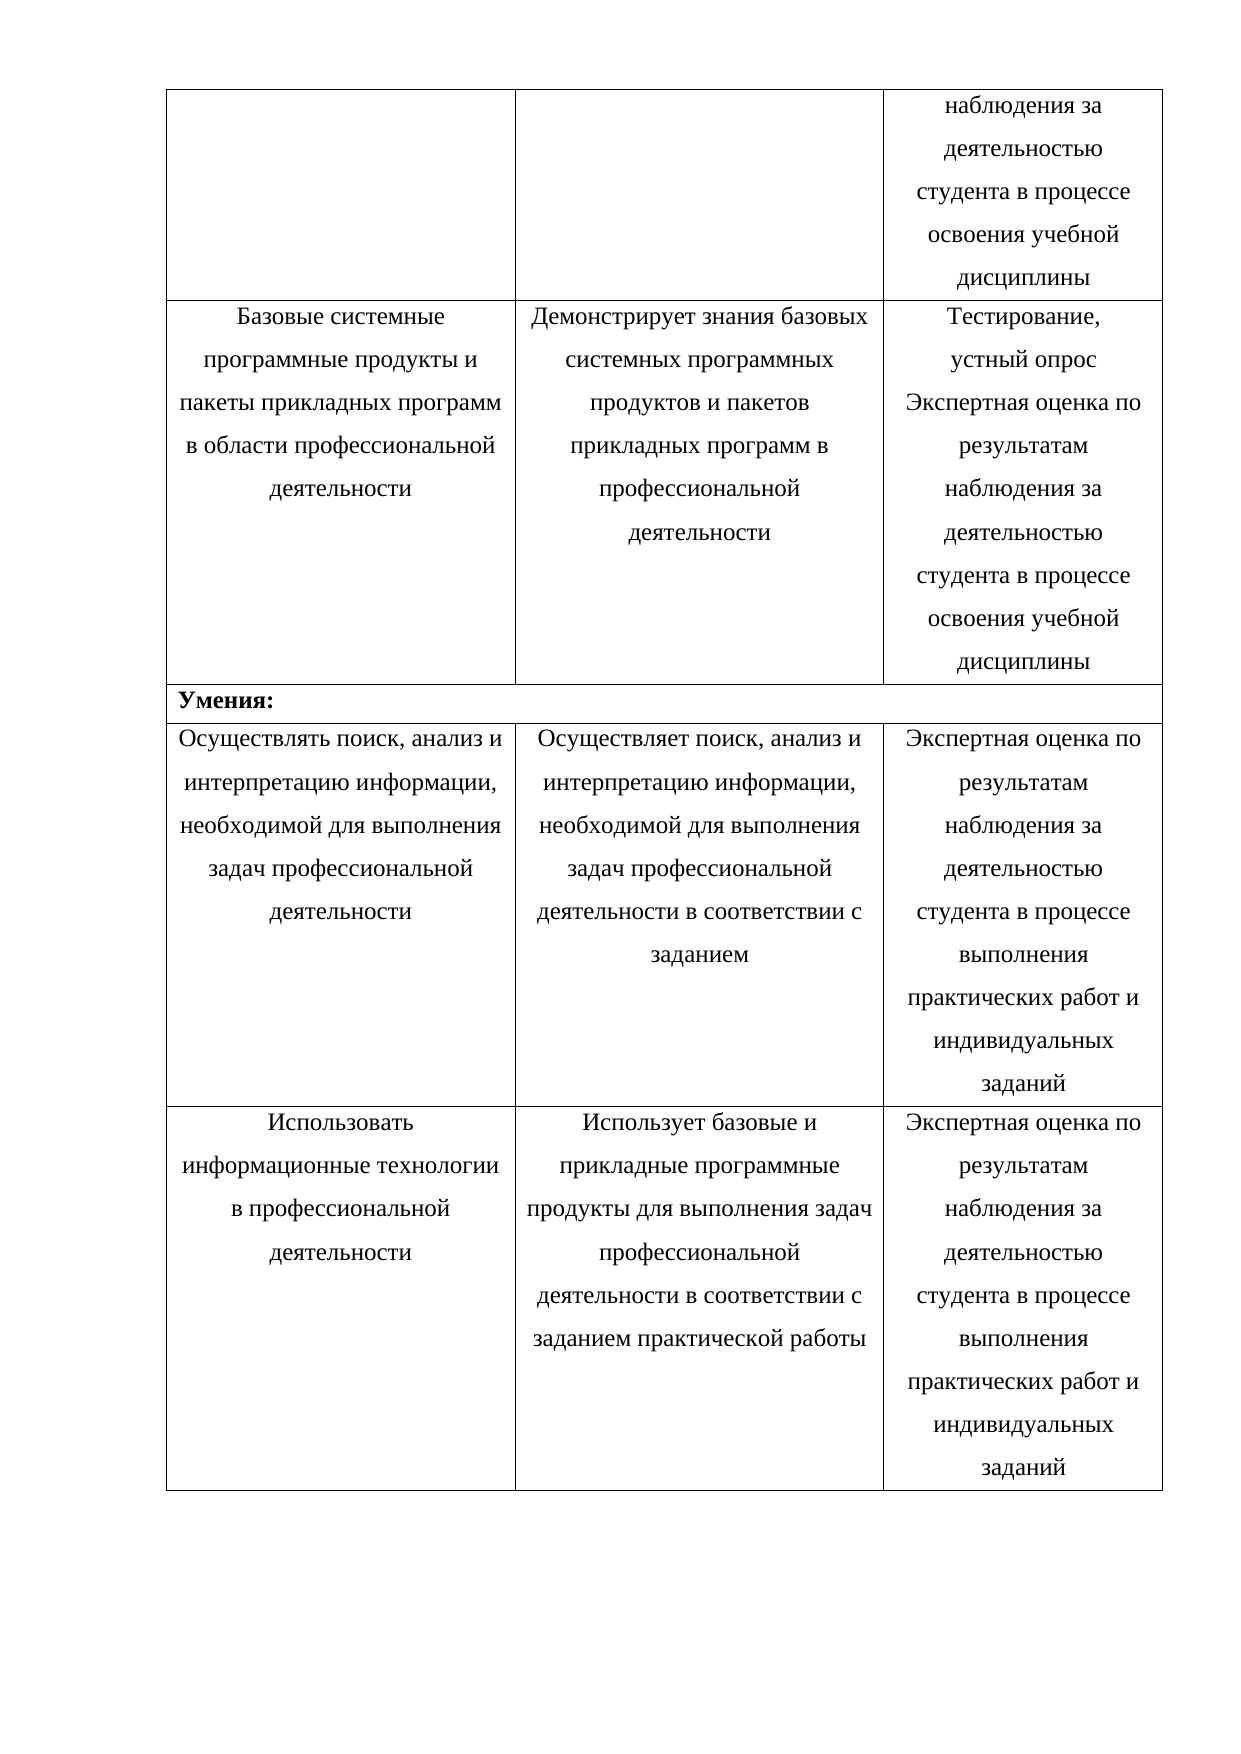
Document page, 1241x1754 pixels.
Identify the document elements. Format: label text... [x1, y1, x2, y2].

table_cell Демонстрирует знания базовых системных программных продуктов и пакетов прикладных программ в профессиональной деятельности [516, 301, 883, 684]
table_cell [516, 90, 883, 300]
table_cell Умения: [167, 685, 1162, 722]
table_cell Экспертная оценка по результатам наблюдения за деятельностью студента в процессе выполнения практических работ и индивидуальных заданий [884, 724, 1162, 1106]
table_cell Осуществлять поиск, анализ и интерпретацию информации, необходимой для выполнения задач профессиональной деятельности [167, 724, 515, 1106]
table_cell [884, 90, 1162, 300]
table_cell Осуществляет поиск, анализ и интерпретацию информации, необходимой для выполнения задач профессиональной деятельности в соответствии с заданием [516, 724, 883, 1106]
table_cell Тестирование, устный опрос Экспертная оценка по результатам наблюдения за деятельностью студента в процессе освоения учебной дисциплины [884, 301, 1162, 684]
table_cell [167, 90, 515, 300]
table_cell Базовые системные программные продукты и пакеты прикладных программ в области профессиональной деятельности [167, 301, 515, 684]
table_cell Использовать информационные технологии в профессиональной деятельности [167, 1107, 515, 1490]
table_cell Экспертная оценка по результатам наблюдения за деятельностью студента в процессе выполнения практических работ и индивидуальных заданий [884, 1107, 1162, 1490]
table_cell Использует базовые и прикладные программные продукты для выполнения задач профессиональной деятельности в соответствии с заданием практической работы [516, 1107, 883, 1490]
